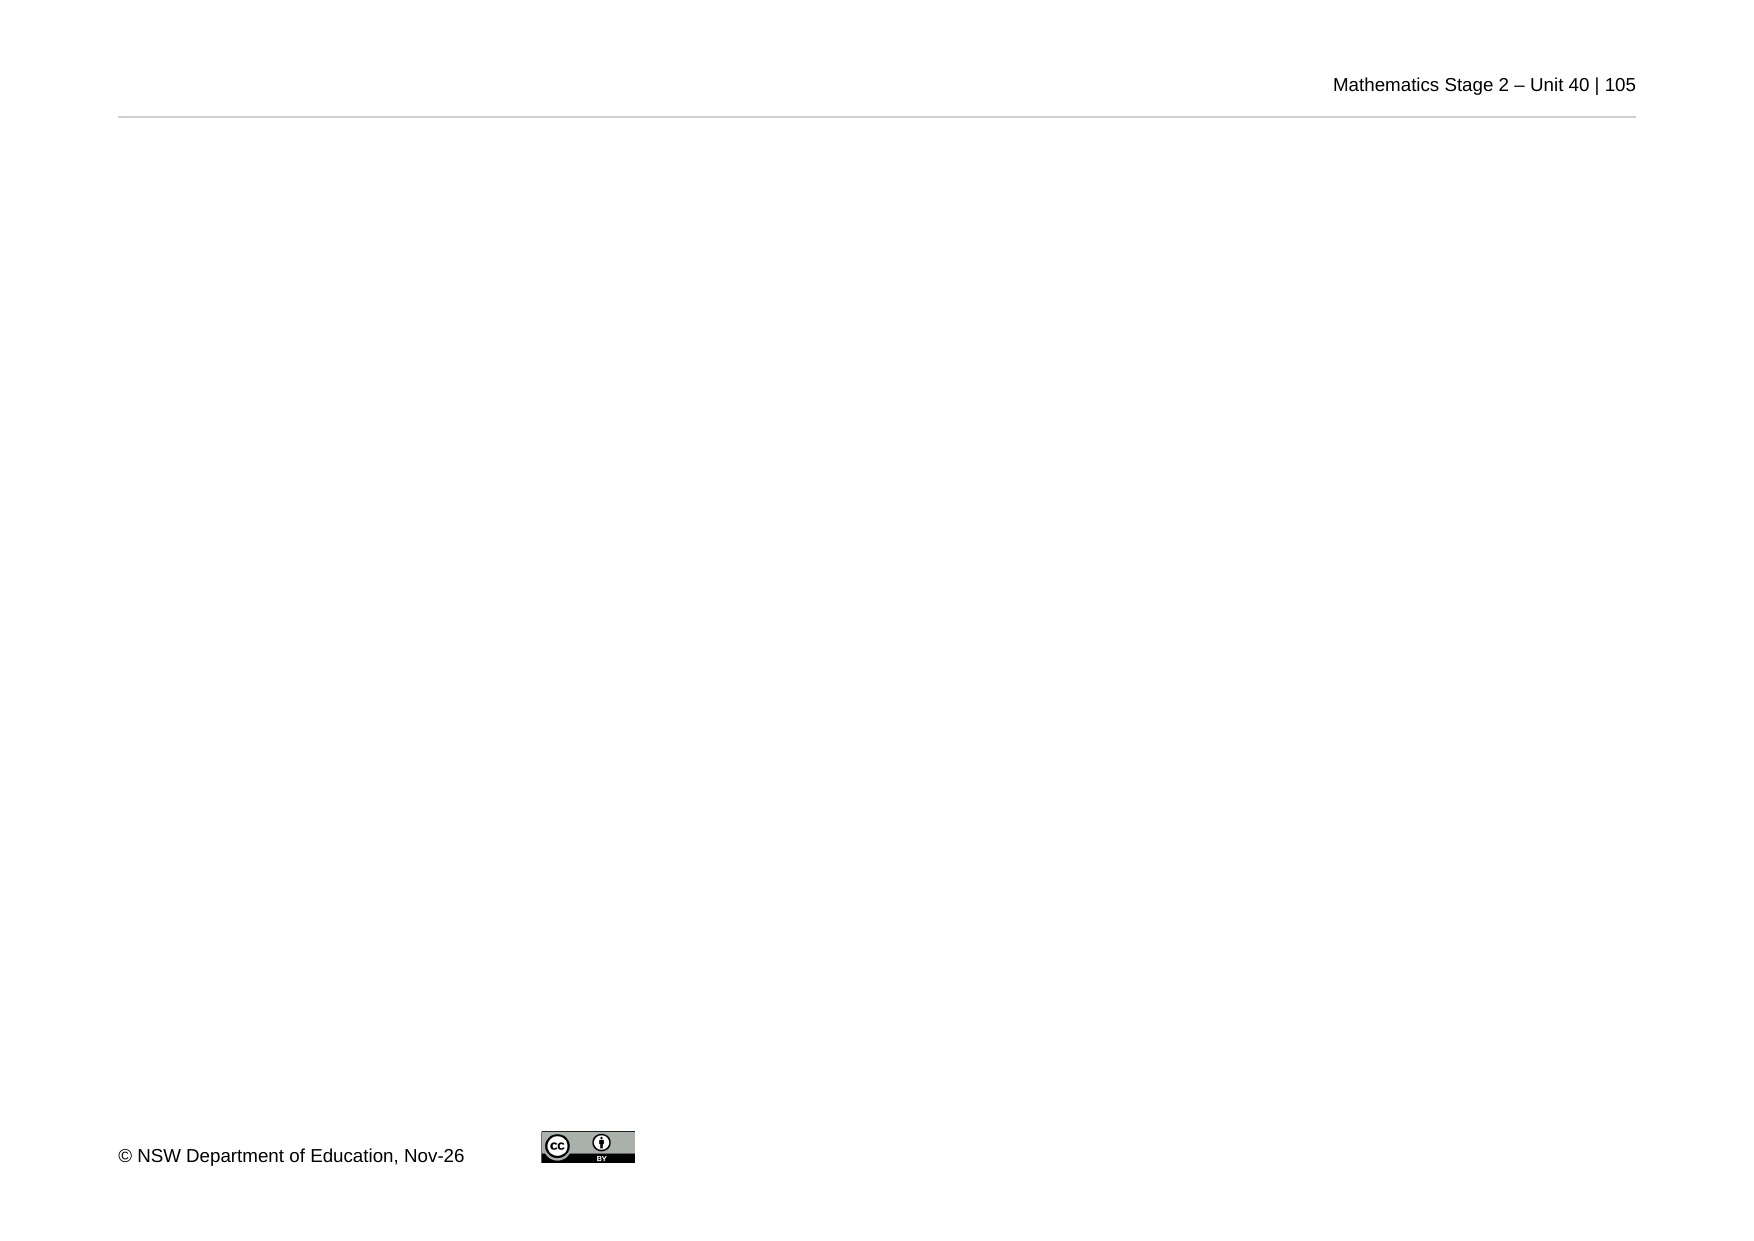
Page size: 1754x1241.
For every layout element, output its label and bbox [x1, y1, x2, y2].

picture [541, 1131, 635, 1163]
